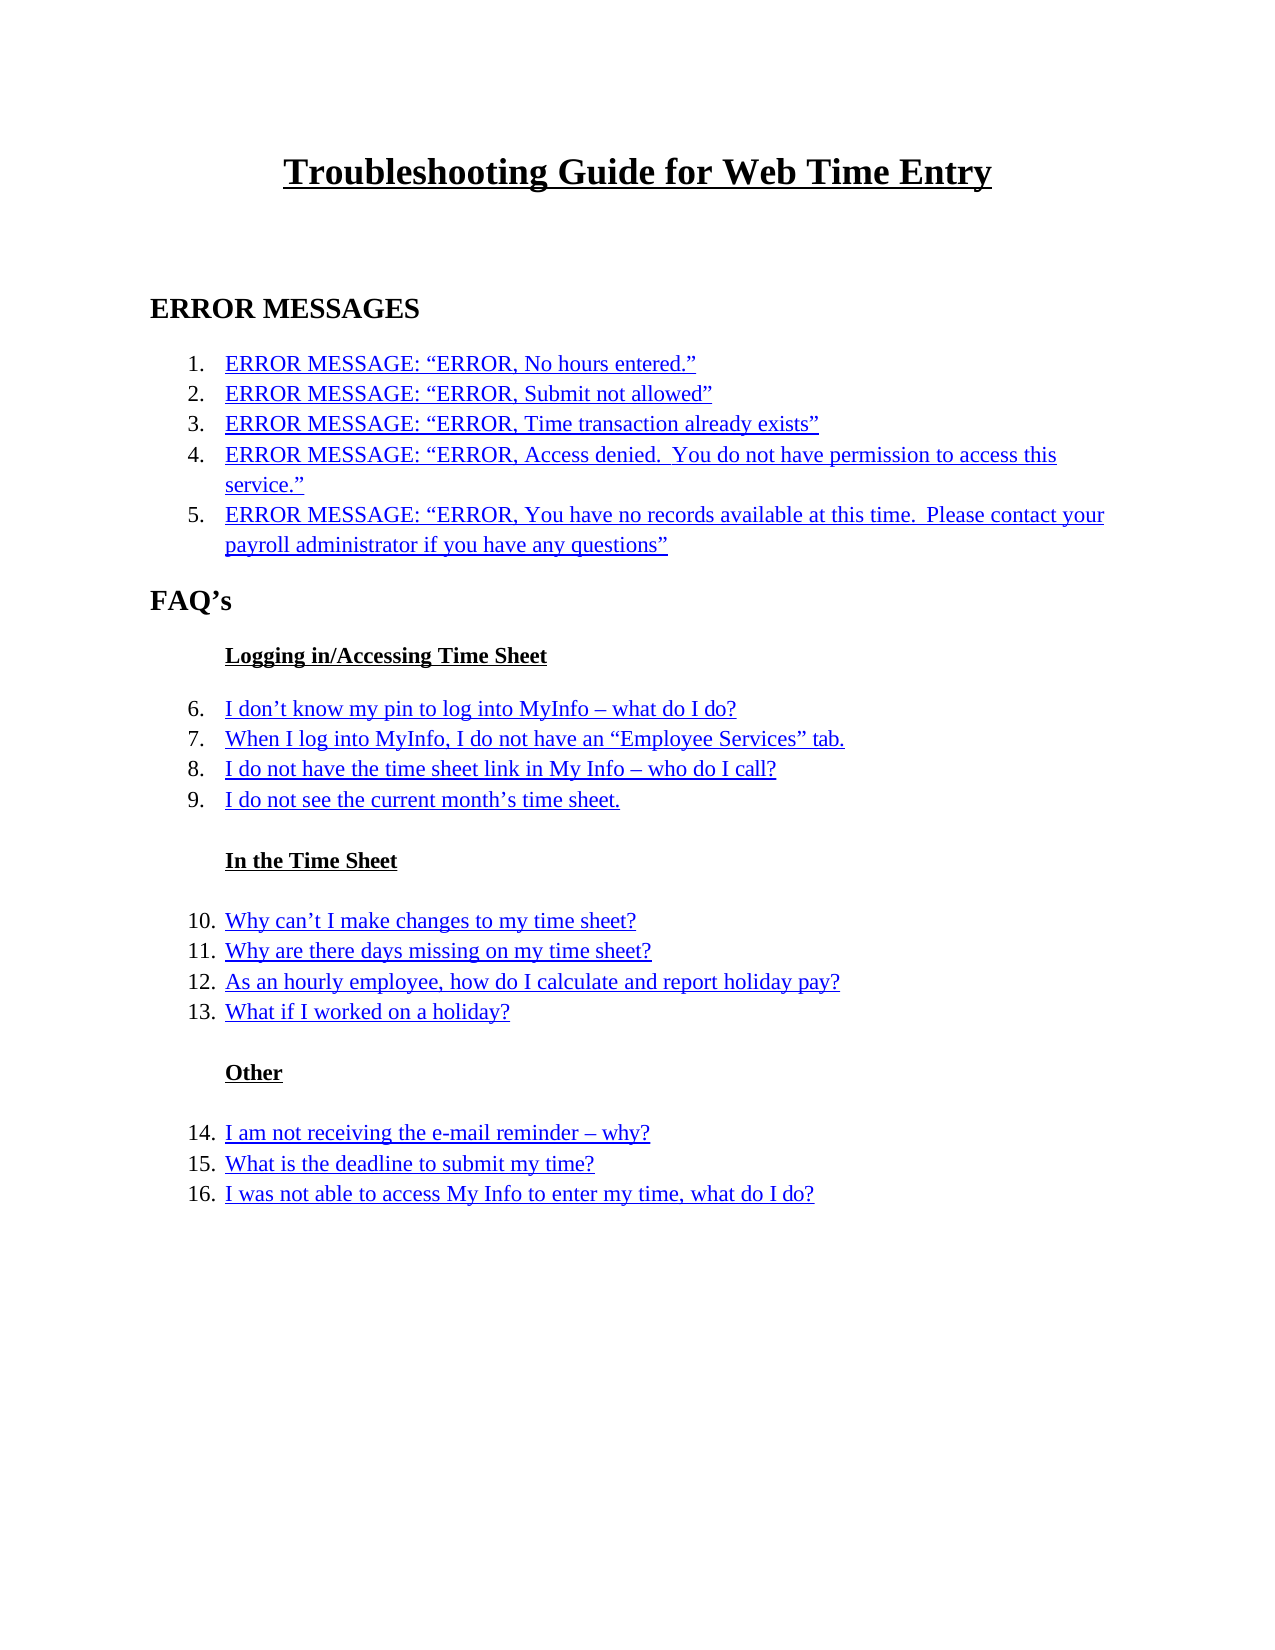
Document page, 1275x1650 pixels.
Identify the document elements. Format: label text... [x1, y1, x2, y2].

list ERROR MESSAGE: “ERROR, You have no records available at this time. Please contact your payroll administrator if you have any questions” [187, 501, 1106, 558]
title Troubleshooting Guide for Web Time Entry [282, 150, 993, 193]
list ERROR MESSAGE: “ERROR, No hours entered.” [187, 350, 1135, 376]
list When I log into MyInfo, I do not have an “Employee Services” tab. [187, 725, 1135, 752]
text In the Time Sheet [225, 847, 1135, 873]
subtitle ERROR MESSAGES [150, 291, 1135, 324]
list I do not have the time sheet link in My Info – who do I call? [187, 755, 1135, 782]
list I am not receiving the e-mail reminder – why? [187, 1119, 1135, 1146]
list ERROR MESSAGE: “ERROR, Access denied. You do not have permission to access this service.” [187, 441, 1059, 497]
list ERROR MESSAGE: “ERROR, Time transaction already exists” [187, 410, 1135, 437]
list What if I worked on a holiday? [187, 998, 1135, 1024]
list ERROR MESSAGE: “ERROR, Submit not allowed” [187, 380, 1135, 407]
list Why are there days missing on my time sheet? [187, 937, 1135, 964]
text Logging in/Accessing Time Sheet [225, 642, 1135, 669]
text Other [225, 1059, 1135, 1086]
list What is the deadline to submit my time? [187, 1150, 1135, 1176]
list Why can’t I make changes to my time sheet? [187, 907, 1135, 933]
subtitle FAQ’s [150, 583, 1135, 617]
list I do not see the current month’s time sheet. [187, 786, 1135, 812]
list I don’t know my pin to log into MyInfo – what do I do? [187, 695, 1135, 721]
list I was not able to access My Info to enter my time, what do I do? [187, 1180, 1135, 1206]
list As an hourly employee, how do I calculate and report holiday pay? [187, 968, 1135, 994]
